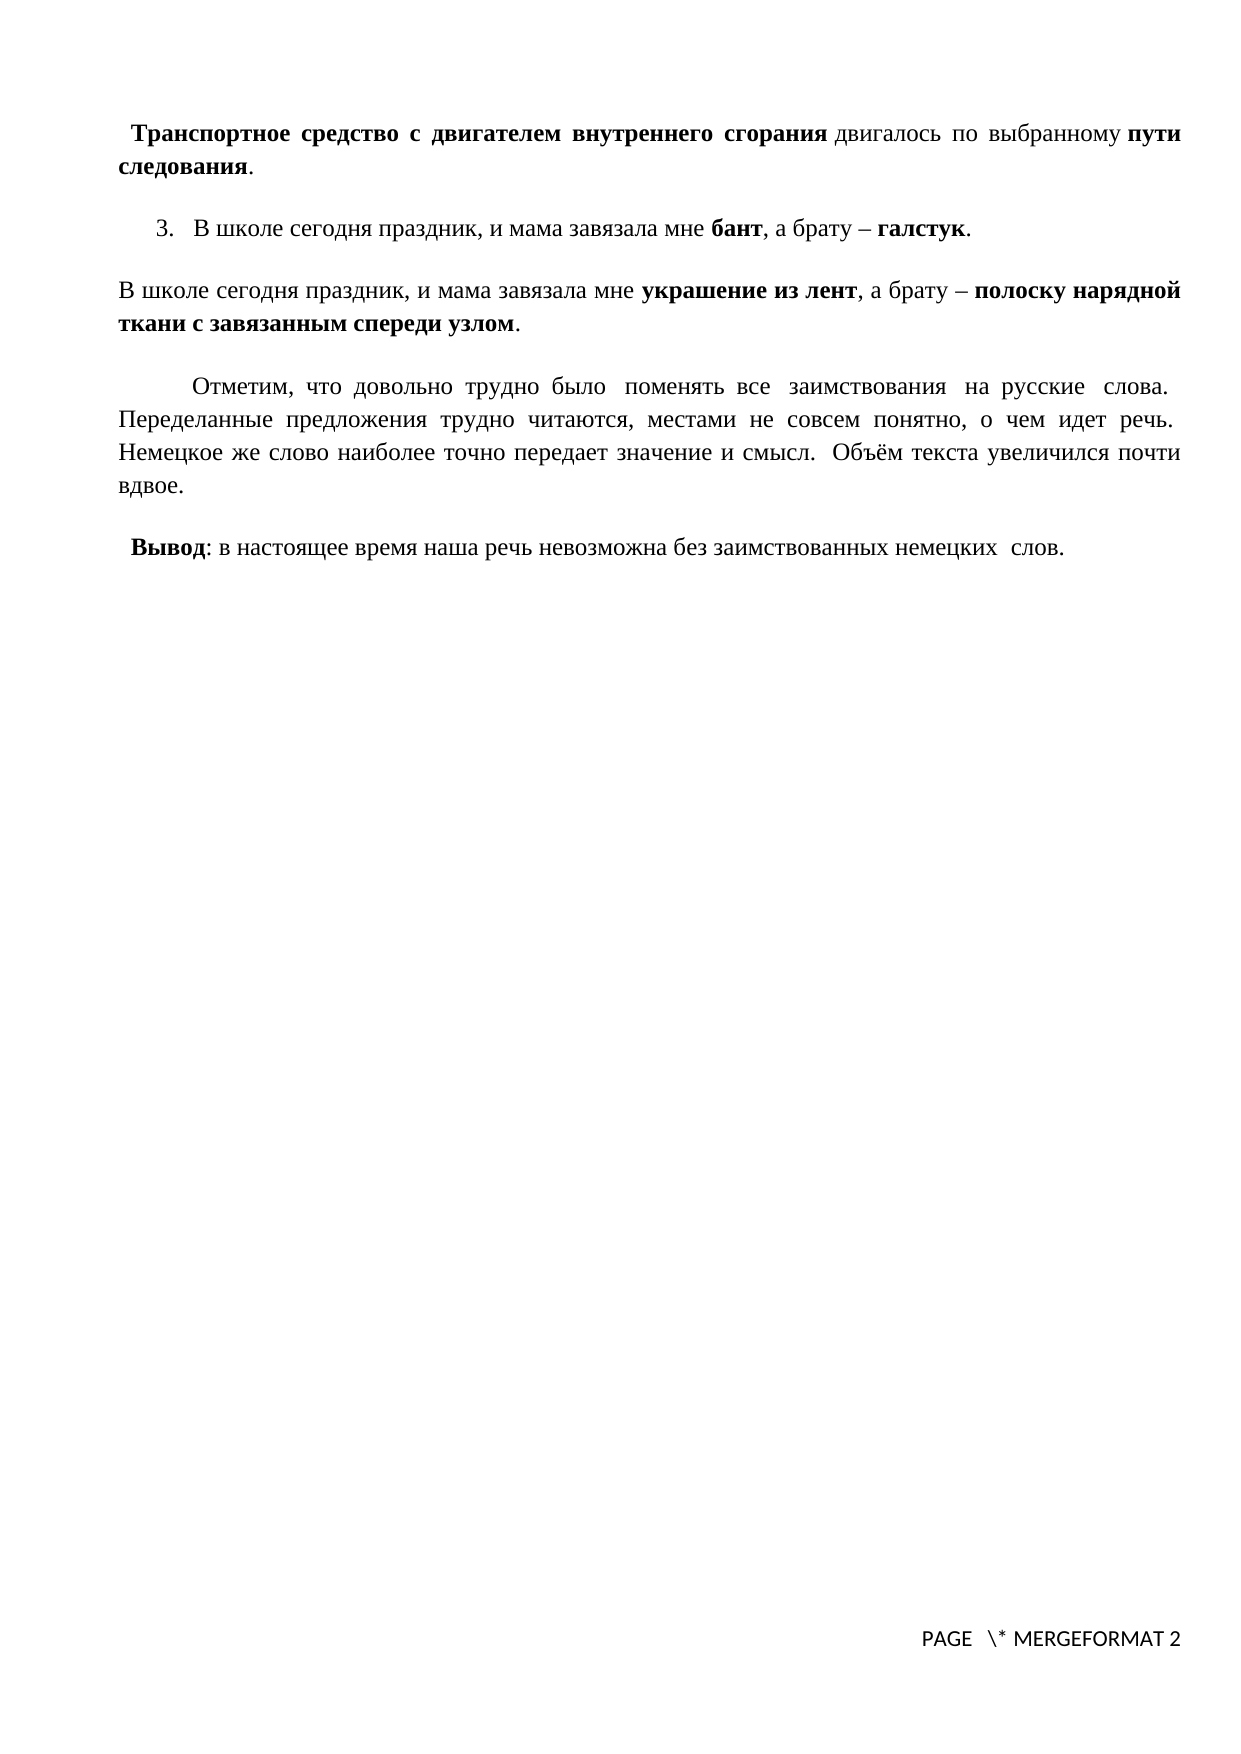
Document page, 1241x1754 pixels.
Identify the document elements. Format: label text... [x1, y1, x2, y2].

text Отметим, что довольно трудно было поменять все заимствования на русские слова. Переделанные предложения трудно читаются, местами не совсем понятно, о чем идет речь. Немецкое же слово наиболее точно передает значение и смысл. Объём текста увеличился почти вдвое. [118, 371, 1181, 498]
text Транспортное средство с двигателем внутреннего сгорания двигалось по выбранному пути следования. [118, 118, 1181, 180]
list В школе сегодня праздник, и мама завязала мне бант, а брату – галстук. [156, 213, 1181, 242]
text Вывод: в настоящее время наша речь невозможна без заимствованных немецких слов. [118, 532, 1181, 561]
text В школе сегодня праздник, и мама завязала мне украшение из лент, а брату – полоску нарядной ткани с завязанным спереди узлом. [118, 276, 1181, 337]
